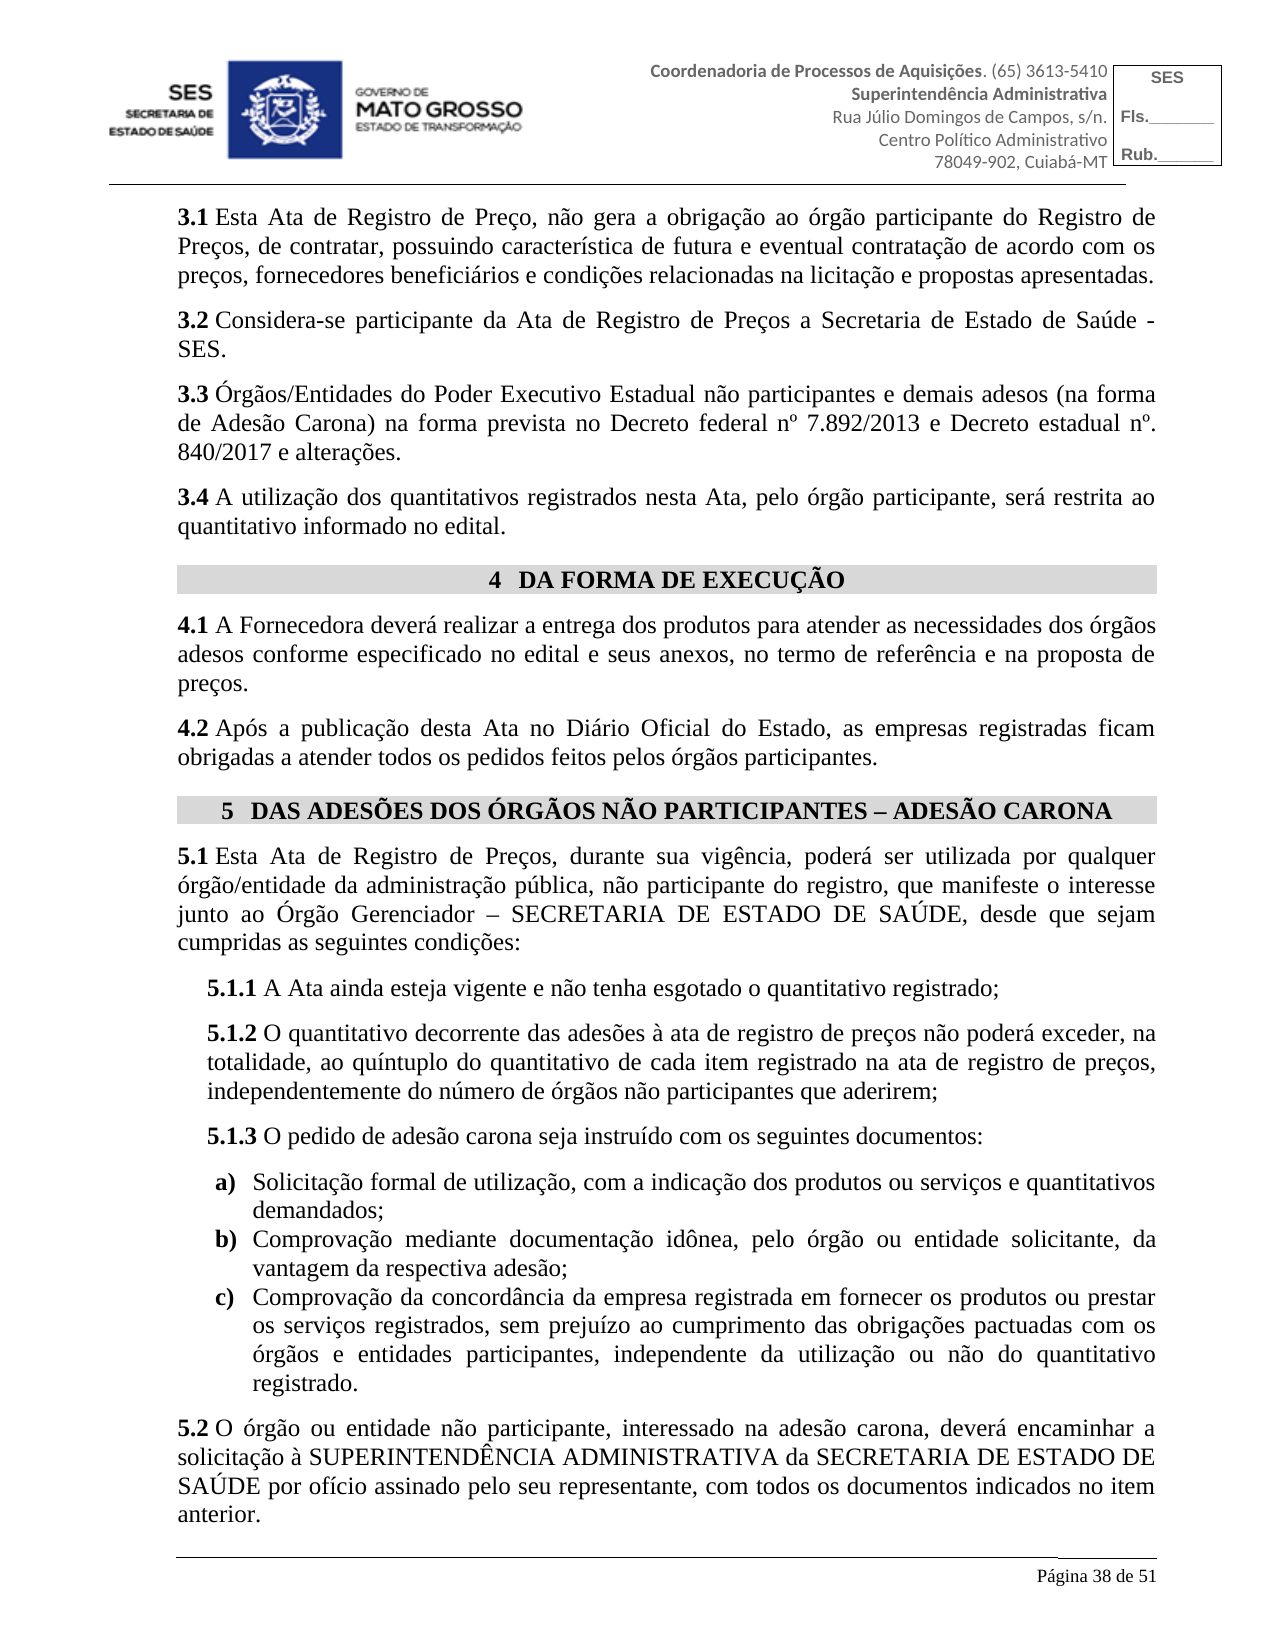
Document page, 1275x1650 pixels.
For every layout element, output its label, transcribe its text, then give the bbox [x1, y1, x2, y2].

text Esta Ata de Registro de Preços, durante sua vigência, poderá ser utilizada por qualquer órgão/entidade da administração pública, não participante do registro, que manifeste o interesse junto ao Órgão Gerenciador – SECRETARIA DE ESTADO DE SAÚDE, desde que sejam cumpridas as seguintes condições: [177, 841, 1157, 956]
picture [90, 51, 541, 171]
text Esta Ata de Registro de Preço, não gera a obrigação ao órgão participante do Registro de Preços, de contratar, possuindo característica de futura e eventual contratação de acordo com os preços, fornecedores beneficiários e condições relacionadas na licitação e propostas apresentadas. [177, 202, 1157, 289]
text Após a publicação desta Ata no Diário Oficial do Estado, as empresas registradas ficam obrigadas a atender todos os pedidos feitos pelos órgãos participantes. [177, 713, 1157, 771]
list Comprovação mediante documentação idônea, pelo órgão ou entidade solicitante, da vantagem da respectiva adesão; [215, 1224, 1157, 1282]
text DAS ADESÕES DOS ÓRGÃOS NÃO PARTICIPANTES – ADESÃO CARONA [177, 796, 1157, 824]
text O quantitativo decorrente das adesões à ata de registro de preços não poderá exceder, na totalidade, ao quíntuplo do quantitativo de cada item registrado na ata de registro de preços, independentemente do número de órgãos não participantes que aderirem; [207, 1018, 1157, 1104]
list Solicitação formal de utilização, com a indicação dos produtos ou serviços e quantitativos demandados; [215, 1167, 1157, 1224]
text Considera-se participante da Ata de Registro de Preços a Secretaria de Estado de Saúde - SES. [177, 305, 1157, 363]
text O órgão ou entidade não participante, interessado na adesão carona, deverá encaminhar a solicitação à SUPERINTENDÊNCIA ADMINISTRATIVA da SECRETARIA DE ESTADO DE SAÚDE por ofício assinado pelo seu representante, com todos os documentos indicados no item anterior. [177, 1413, 1157, 1528]
text A Fornecedora deverá realizar a entrega dos produtos para atender as necessidades dos órgãos adesos conforme especificado no edital e seus anexos, no termo de referência e na proposta de preços. [177, 610, 1157, 697]
list Comprovação da concordância da empresa registrada em fornecer os produtos ou prestar os serviços registrados, sem prejuízo ao cumprimento das obrigações pactuadas com os órgãos e entidades participantes, independente da utilização ou não do quantitativo registrado. [215, 1282, 1157, 1397]
text Órgãos/Entidades do Poder Executivo Estadual não participantes e demais adesos (na forma de Adesão Carona) na forma prevista no Decreto federal nº 7.892/2013 e Decreto estadual nº. 840/2017 e alterações. [177, 379, 1157, 466]
text O pedido de adesão carona seja instruído com os seguintes documentos: [207, 1121, 1157, 1150]
text A Ata ainda esteja vigente e não tenha esgotado o quantitativo registrado; [207, 973, 1157, 1002]
text DA FORMA DE EXECUÇÃO [177, 565, 1157, 594]
text A utilização dos quantitativos registrados nesta Ata, pelo órgão participante, será restrita ao quantitativo informado no edital. [177, 482, 1157, 540]
